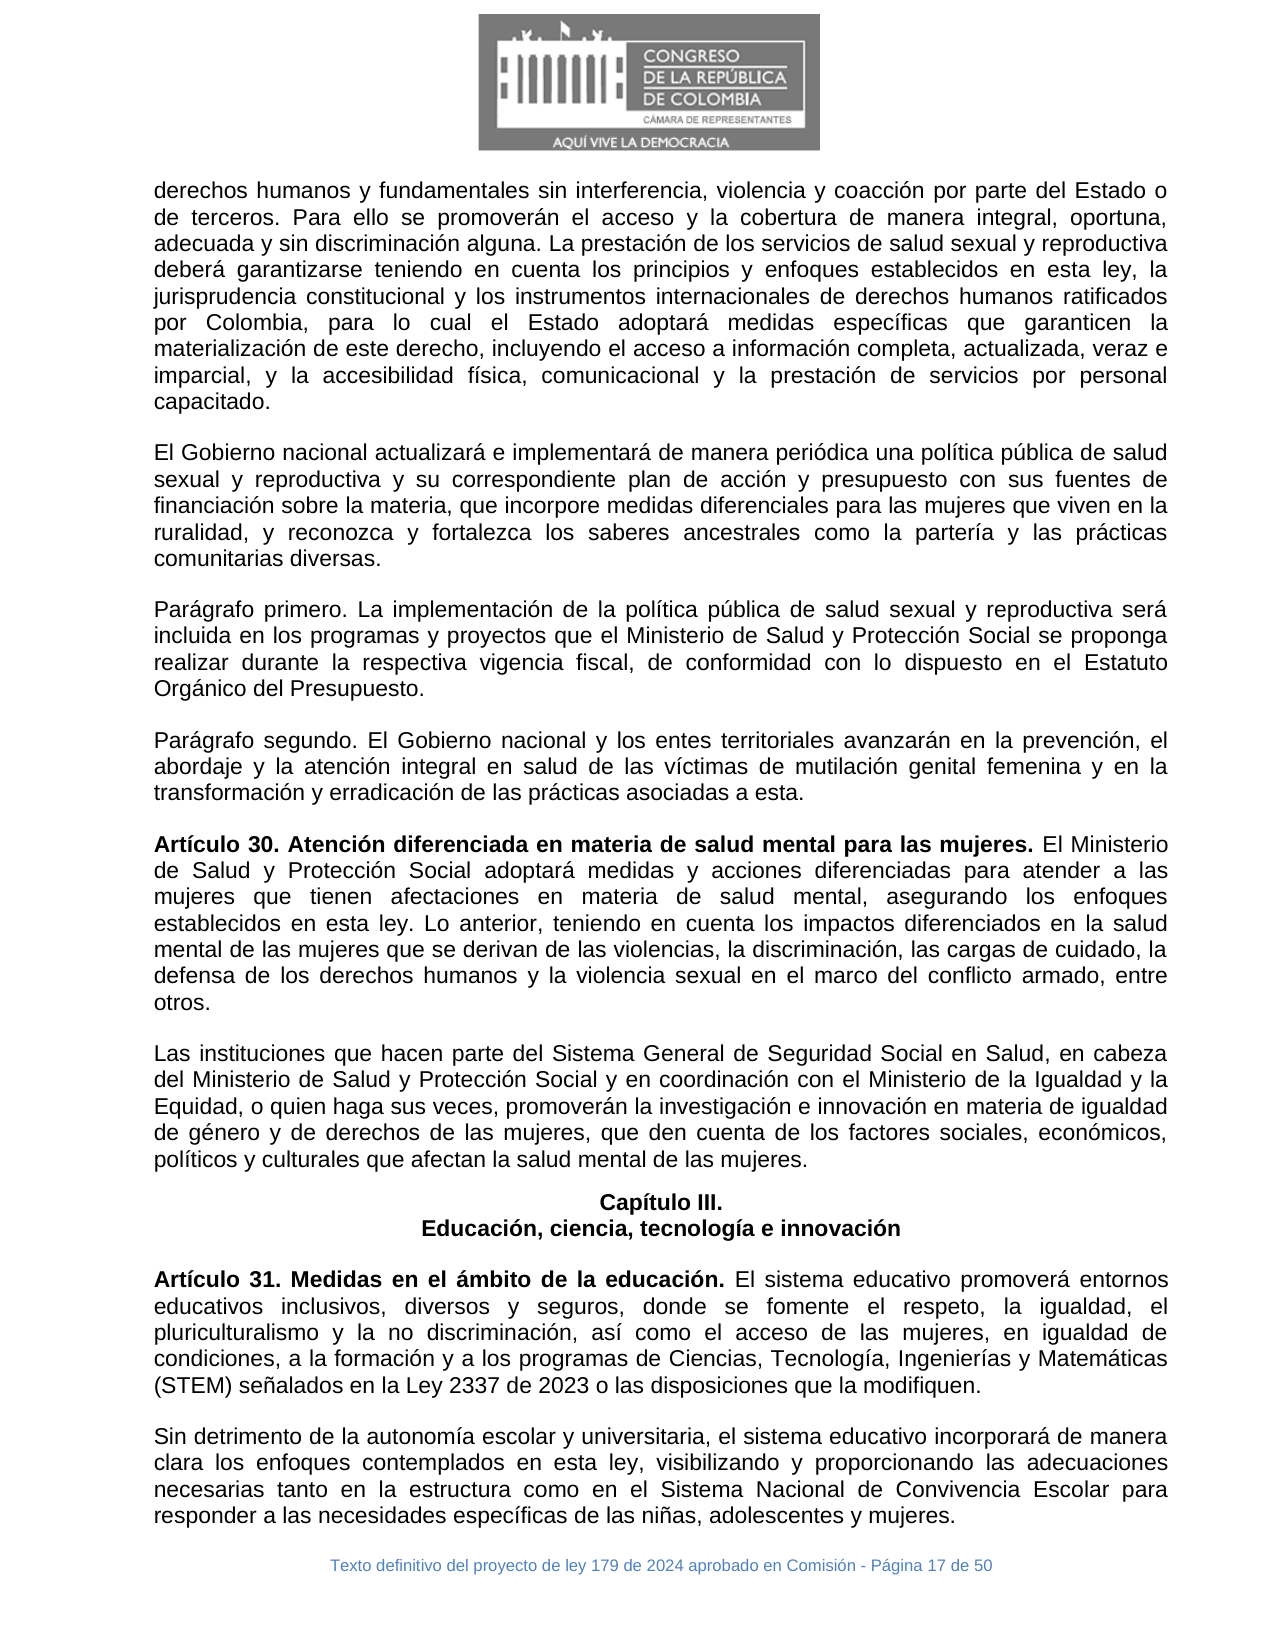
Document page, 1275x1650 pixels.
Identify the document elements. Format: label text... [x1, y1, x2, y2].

text Educación, ciencia, tecnología e innovación [153, 1215, 1169, 1241]
text Capítulo III. [153, 1188, 1169, 1215]
text Artículo 31. Medidas en el ámbito de la educación. El sistema educativo promoverá entornos educativos inclusivos, diversos y seguros, donde se fomente el respeto, la igualdad, el pluriculturalismo y la no discriminación, así como el acceso de las mujeres, en igualdad de condiciones, a la formación y a los programas de Ciencias, Tecnología, Ingenierías y Matemáticas (STEM) señalados en la Ley 2337 de 2023 o las disposiciones que la modifiquen. [153, 1266, 1169, 1398]
picture [478, 14, 820, 153]
text Sin detrimento de la autonomía escolar y universitaria, el sistema educativo incorporará de manera clara los enfoques contemplados en esta ley, visibilizando y proporcionando las adecuaciones necesarias tanto en la estructura como en el Sistema Nacional de Convivencia Escolar para responder a las necesidades específicas de las niñas, adolescentes y mujeres. [153, 1423, 1169, 1528]
text Parágrafo primero. La implementación de la política pública de salud sexual y reproductiva será incluida en los programas y proyectos que el Ministerio de Salud y Protección Social se proponga realizar durante la respectiva vigencia fiscal, de conformidad con lo dispuesto en el Estatuto Orgánico del Presupuesto. [153, 596, 1169, 702]
text Parágrafo segundo. El Gobierno nacional y los entes territoriales avanzarán en la prevención, el abordaje y la atención integral en salud de las víctimas de mutilación genital femenina y en la transformación y erradicación de las prácticas asociadas a esta. [153, 727, 1169, 806]
text El Gobierno nacional actualizará e implementará de manera periódica una política pública de salud sexual y reproductiva y su correspondiente plan de acción y presupuesto con sus fuentes de financiación sobre la materia, que incorpore medidas diferenciales para las mujeres que viven en la ruralidad, y reconozca y fortalezca los saberes ancestrales como la partería y las prácticas comunitarias diversas. [153, 439, 1169, 571]
text Artículo 30. Atención diferenciada en materia de salud mental para las mujeres. El Ministerio de Salud y Protección Social adoptará medidas y acciones diferenciadas para atender a las mujeres que tienen afectaciones en materia de salud mental, asegurando los enfoques establecidos en esta ley. Lo anterior, teniendo en cuenta los impactos diferenciados en la salud mental de las mujeres que se derivan de las violencias, la discriminación, las cargas de cuidado, la defensa de los derechos humanos y la violencia sexual en el marco del conflicto armado, entre otros. [153, 831, 1169, 1015]
text Las instituciones que hacen parte del Sistema General de Seguridad Social en Salud, en cabeza del Ministerio de Salud y Protección Social y en coordinación con el Ministerio de la Igualdad y la Equidad, o quien haga sus veces, promoverán la investigación e innovación en materia de igualdad de género y de derechos de las mujeres, que den cuenta de los factores sociales, económicos, políticos y culturales que afectan la salud mental de las mujeres. [153, 1040, 1169, 1172]
